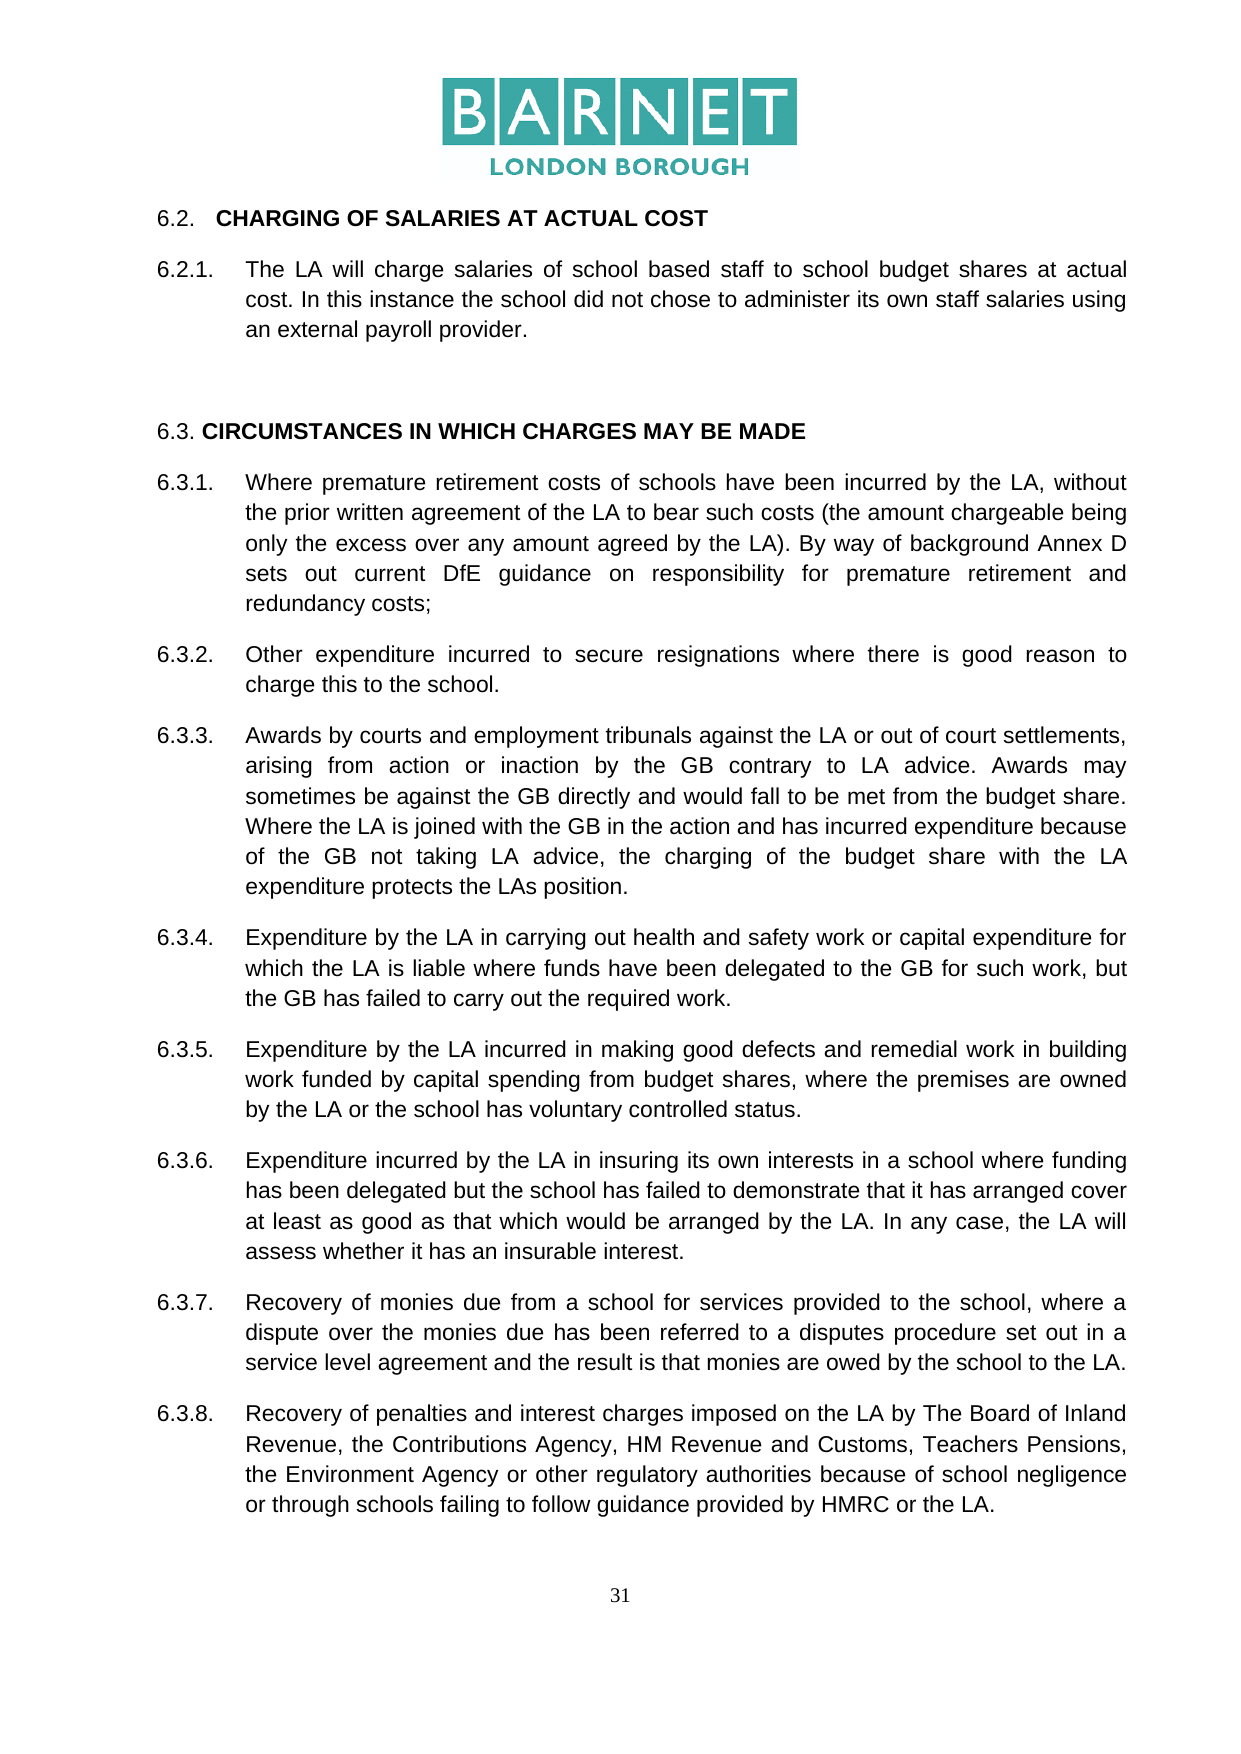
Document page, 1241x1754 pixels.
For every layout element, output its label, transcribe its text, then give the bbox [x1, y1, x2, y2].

list Expenditure by the LA in carrying out health and safety work or capital expenditure for which the LA is liable where funds have been delegated to the GB for such work, but the GB has failed to carry out the required work. [157, 924, 1128, 1011]
list Recovery of monies due from a school for services provided to the school, where a dispute over the monies due has been referred to a disputes procedure set out in a service level agreement and the result is that monies are owed by the school to the LA. [157, 1289, 1128, 1376]
list Recovery of penalties and interest charges imposed on the LA by The Board of Inland Revenue, the Contributions Agency, HM Revenue and Customs, Teachers Pensions, the Environment Agency or other regulatory authorities because of school negligence or through schools failing to follow guidance provided by HMRC or the LA. [157, 1400, 1128, 1517]
list CIRCUMSTANCES IN WHICH CHARGES MAY BE MADE [157, 418, 1128, 444]
list The LA will charge salaries of school based staff to school budget shares at actual cost. In this instance the school did not chose to administer its own staff salaries using an external payroll provider. [157, 256, 1128, 342]
list Expenditure by the LA incurred in making good defects and remedial work in building work funded by capital spending from budget shares, where the premises are owned by the LA or the school has voluntary controlled status. [157, 1036, 1128, 1123]
picture [439, 73, 801, 181]
list CHARGING OF SALARIES AT ACTUAL COST [157, 204, 1128, 231]
list Awards by courts and employment tribunals against the LA or out of court settlements, arising from action or inaction by the GB contrary to LA advice. Awards may sometimes be against the GB directly and would fall to be met from the budget share. Where the LA is joined with the GB in the action and has incurred expenditure because of the GB not taking LA advice, the charging of the budget share with the LA expenditure protects the LAs position. [157, 722, 1128, 900]
list Expenditure incurred by the LA in insuring its own interests in a school where funding has been delegated but the school has failed to demonstrate that it has arranged cover at least as good as that which would be arranged by the LA. In any case, the LA will assess whether it has an insurable interest. [157, 1147, 1128, 1264]
list Other expenditure incurred to secure resignations where there is good reason to charge this to the school. [157, 641, 1128, 698]
list Where premature retirement costs of schools have been incurred by the LA, without the prior written agreement of the LA to bear such costs (the amount chargeable being only the excess over any amount agreed by the LA). By way of background Annex D sets out current DfE guidance on responsibility for premature retirement and redundancy costs; [157, 469, 1128, 616]
